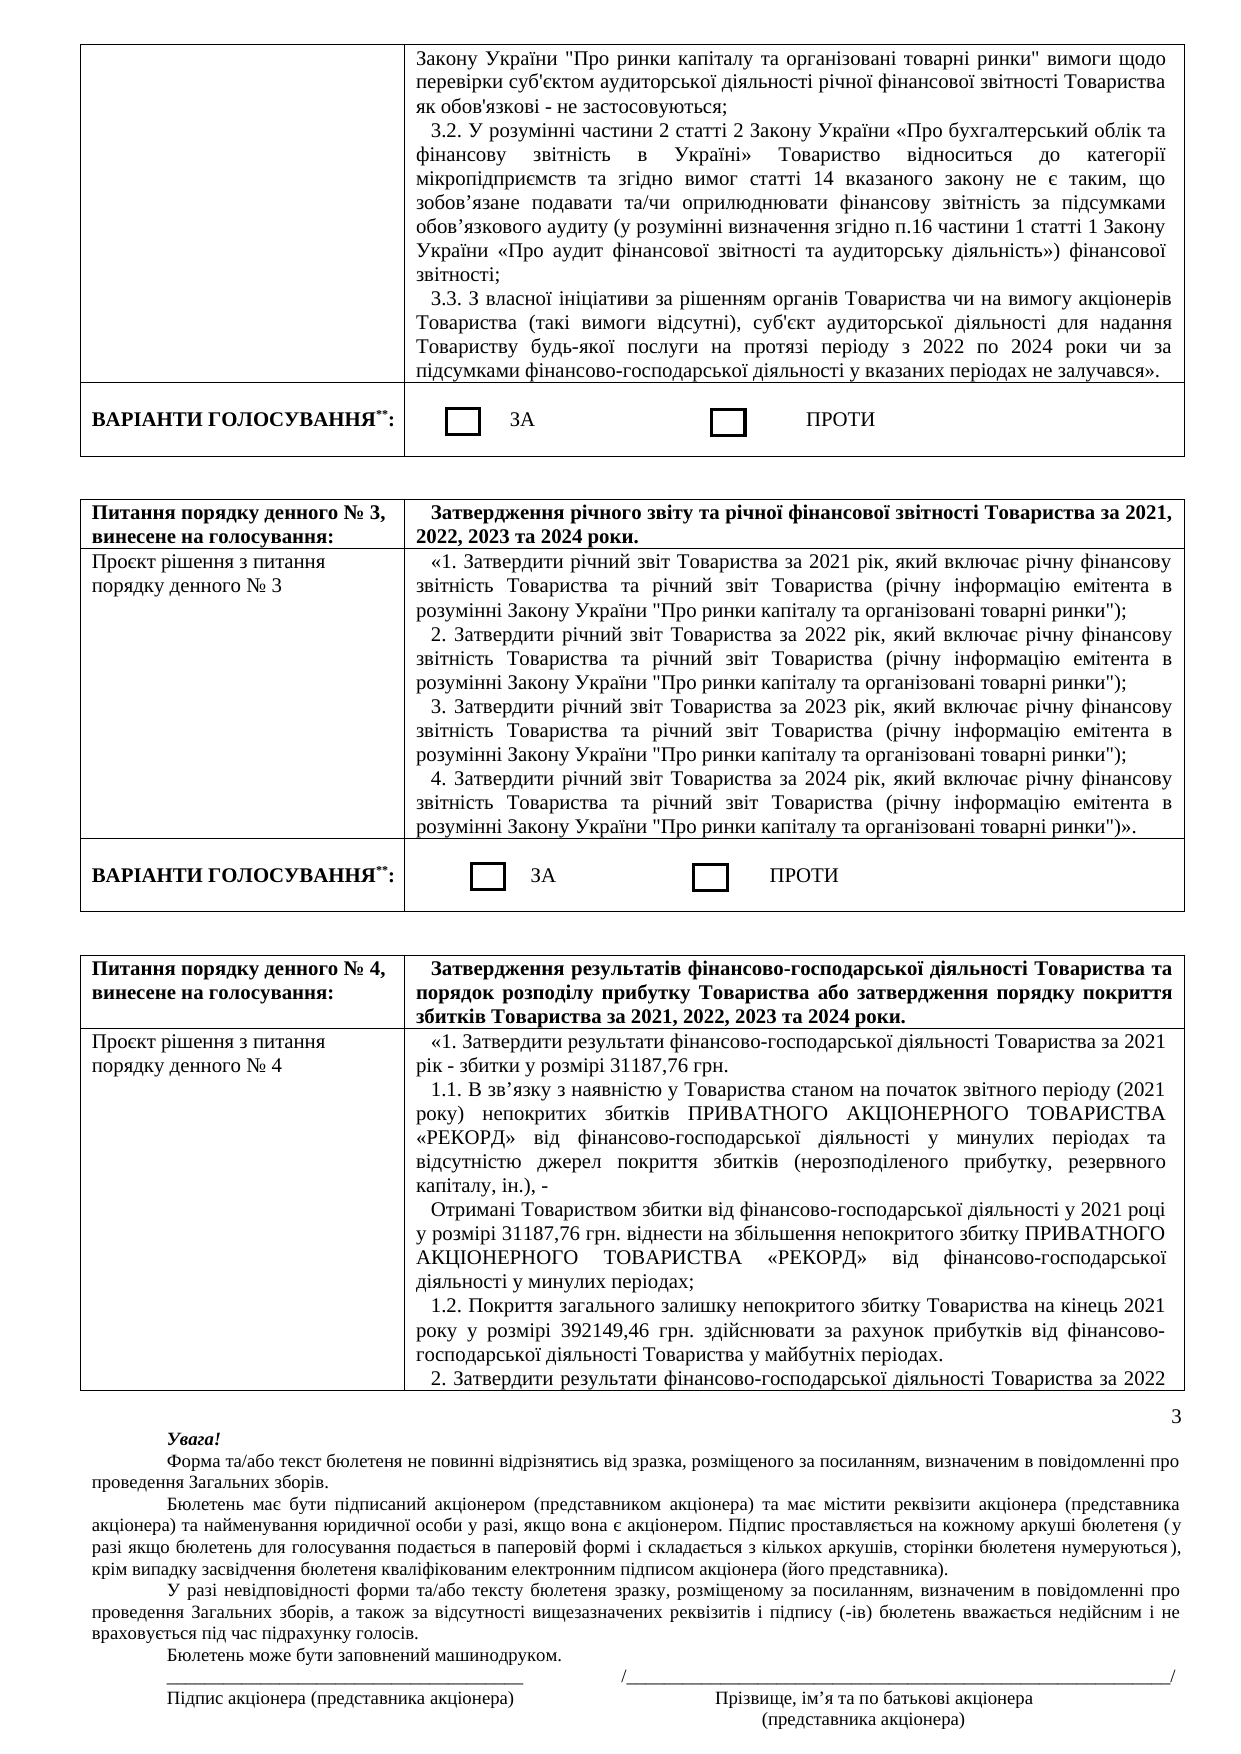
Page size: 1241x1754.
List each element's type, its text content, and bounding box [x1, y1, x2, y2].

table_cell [405, 45, 1184, 382]
table_header Затвердження річного звіту та річної фінансової звітності Товариства за 2021, 2022, 2023 та 2024 роки. [405, 500, 1184, 548]
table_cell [405, 1029, 1184, 1390]
table_cell ЗА ПРОТИ [405, 839, 1184, 911]
table_cell ВАРІАНТИ ГОЛОСУВАННЯ**: [81, 383, 404, 456]
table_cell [81, 45, 404, 382]
table_header Питання порядку денного № 4, винесене на голосування: [81, 956, 404, 1028]
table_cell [81, 1029, 404, 1390]
table_cell ВАРІАНТИ ГОЛОСУВАННЯ**: [81, 839, 404, 911]
table_cell ЗА ПРОТИ [405, 383, 1184, 456]
table_header Питання порядку денного № 3, винесене на голосування: [81, 500, 404, 548]
table_cell Проєкт рішення з питання порядку денного № 3 [81, 549, 404, 838]
table_header Затвердження результатів фінансово-господарської діяльності Товариства та порядок розподілу прибутку Товариства або затвердження порядку покриття збитків Товариства за 2021, 2022, 2023 та 2024 роки. [405, 956, 1184, 1028]
table_cell «1. Затвердити річний звіт Товариства за 2021 рік, який включає річну фінансову звітність Товариства та річний звіт Товариства (річну інформацію емітента в розумінні Закону України "Про ринки капіталу та організовані товарні ринки"); 2. Затвердити річний звіт Товариства за 2022 рік, який включає річну фінансову звітність Товариства та річний звіт Товариства (річну інформацію емітента в розумінні Закону України "Про ринки капіталу та організовані товарні ринки"); 3. Затвердити річний звіт Товариства за 2023 рік, який включає річну фінансову звітність Товариства та річний звіт Товариства (річну інформацію емітента в розумінні Закону України "Про ринки капіталу та організовані товарні ринки"); 4. Затвердити річний звіт Товариства за 2024 рік, який включає річну фінансову звітність Товариства та річний звіт Товариства (річну інформацію емітента в розумінні Закону України "Про ринки капіталу та організовані товарні ринки")». [405, 549, 1184, 838]
